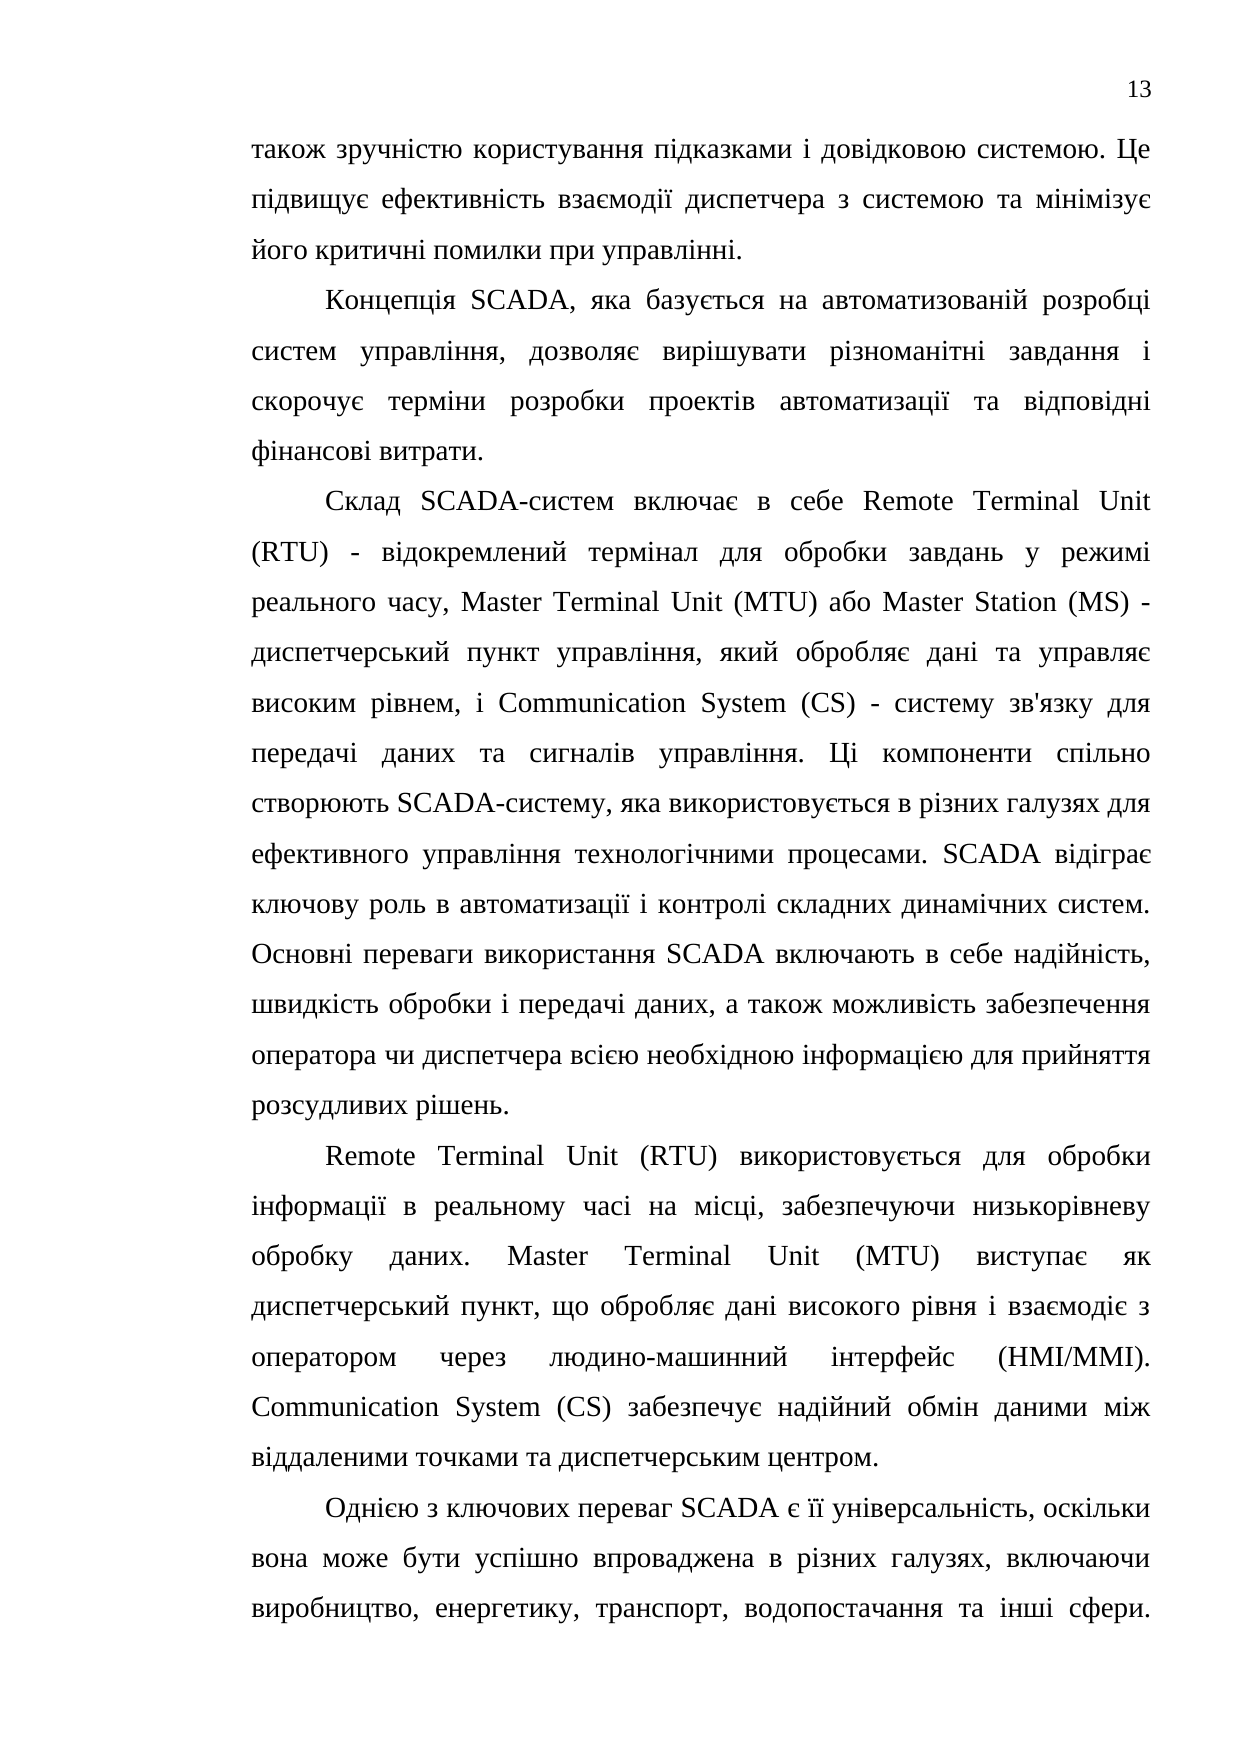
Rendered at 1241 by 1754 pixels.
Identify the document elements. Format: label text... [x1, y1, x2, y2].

text Remote Terminal Unit (RTU) використовується для обробки інформації в реальному часі на місці, забезпечуючи низькорівневу обробку даних. Master Terminal Unit (MTU) виступає як диспетчерський пункт, що обробляє дані високого рівня і взаємодіє з оператором через людино-машинний інтерфейс (HMI/MMI). Communication System (CS) забезпечує надійний обмін даними між віддаленими точками та диспетчерським центром. [251, 1138, 1152, 1473]
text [251, 131, 1152, 266]
text Склад SCADA-систем включає в себе Remote Terminal Unit (RTU) - відокремлений термінал для обробки завдань у режимі реального часу, Master Terminal Unit (MTU) або Master Station (MS) - диспетчерський пункт управління, який обробляє дані та управляє високим рівнем, і Communication System (CS) - систему зв'язку для передачі даних та сигналів управління. Ці компоненти спільно створюють SCADA-систему, яка використовується в різних галузях для ефективного управління технологічними процесами. SCADA відіграє ключову роль в автоматизації і контролі складних динамічних систем. Основні переваги використання SCADA включають в себе надійність, швидкість обробки і передачі даних, а також можливість забезпечення оператора чи диспетчера всією необхідною інформацією для прийняття розсудливих рішень. [251, 483, 1152, 1121]
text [251, 1490, 1152, 1624]
text Концепція SCADA, яка базується на автоматизованій розробці систем управління, дозволяє вирішувати різноманітні завдання і скорочує терміни розробки проектів автоматизації та відповідні фінансові витрати. [251, 282, 1152, 467]
